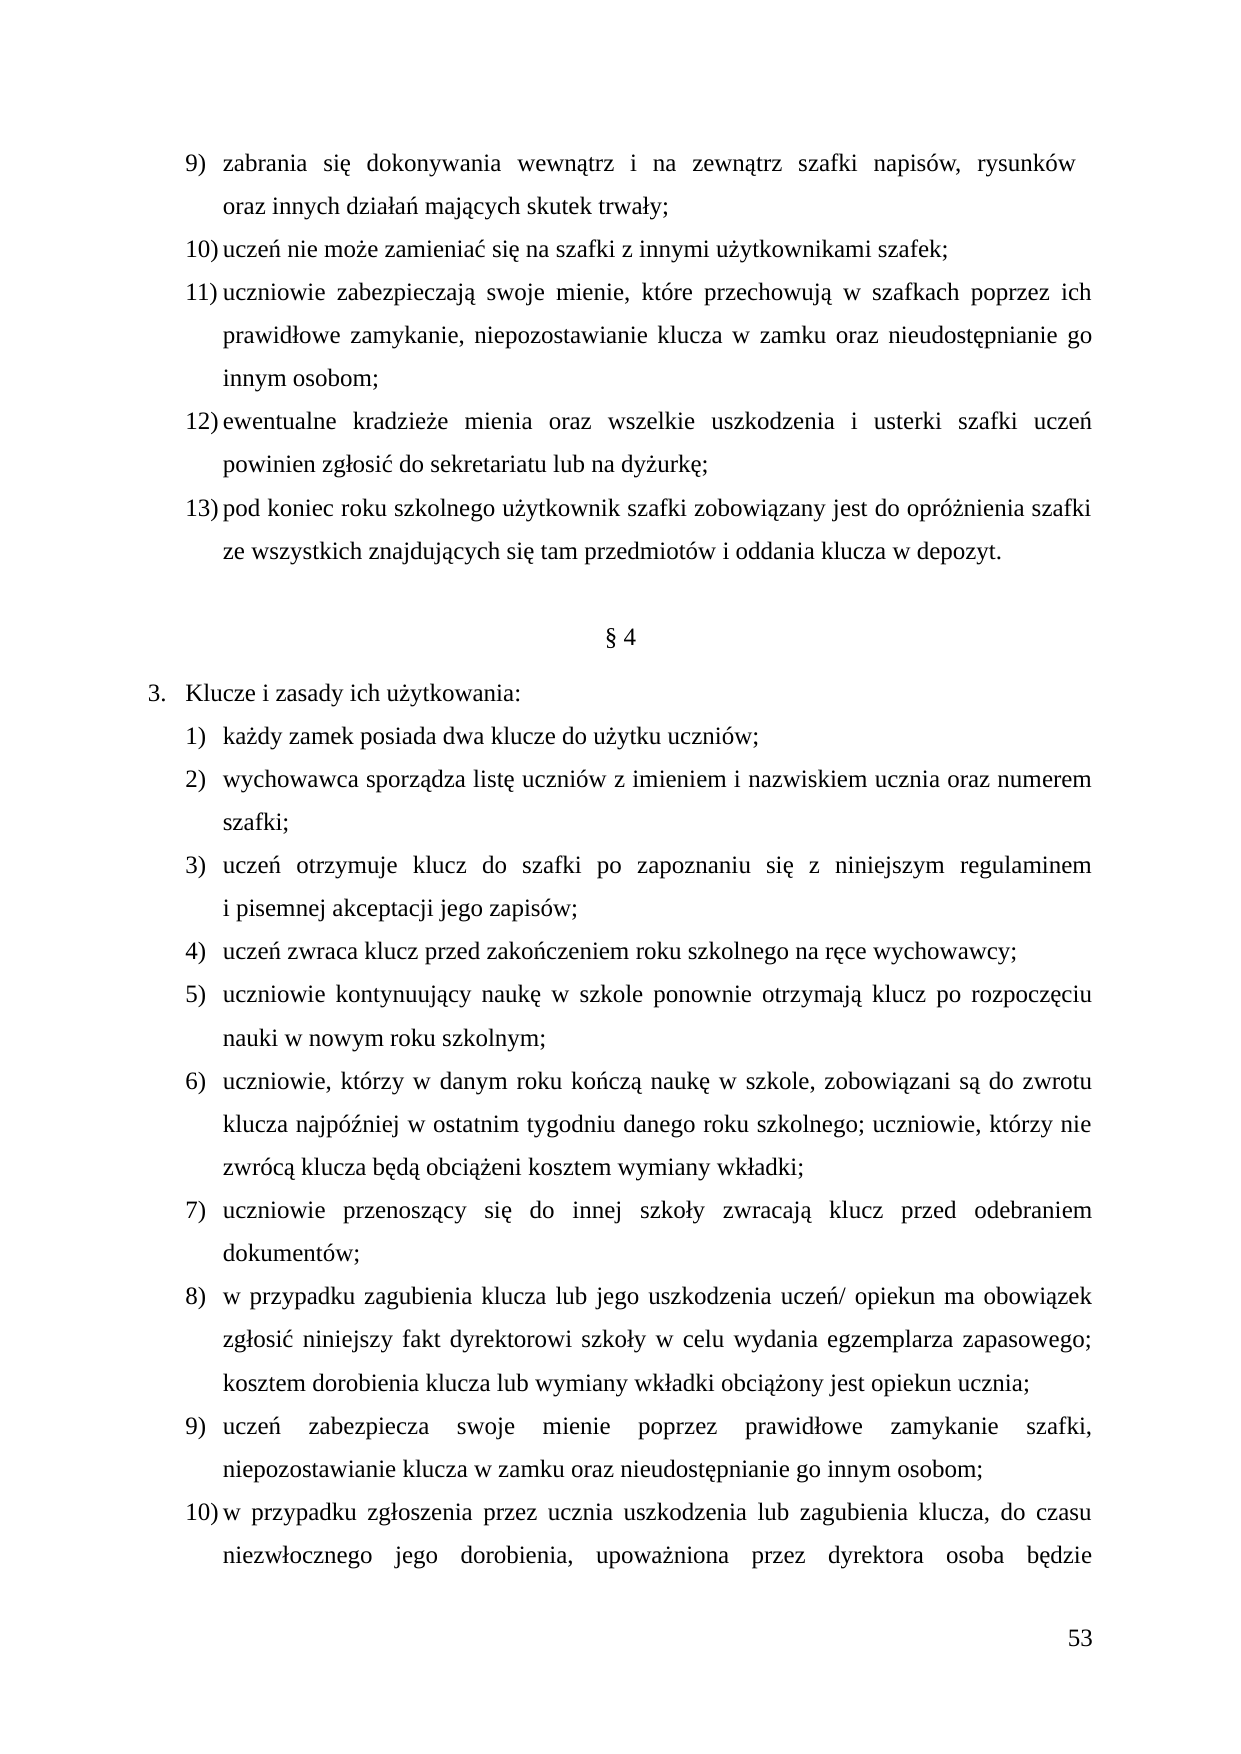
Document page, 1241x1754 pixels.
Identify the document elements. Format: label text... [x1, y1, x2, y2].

list ewentualne kradzieże mienia oraz wszelkie uszkodzenia i usterki szafki uczeń powinien zgłosić do sekretariatu lub na dyżurkę; [185, 406, 1093, 478]
list uczniowie, którzy w danym roku kończą naukę w szkole, zobowiązani są do zwrotu klucza najpóźniej w ostatnim tygodniu danego roku szkolnego; uczniowie, którzy nie zwrócą klucza będą obciążeni kosztem wymiany wkładki; [185, 1066, 1093, 1181]
list uczeń zabezpiecza swoje mienie poprzez prawidłowe zamykanie szafki, niepozostawianie klucza w zamku oraz nieudostępnianie go innym osobom; [185, 1411, 1093, 1483]
list pod koniec roku szkolnego użytkownik szafki zobowiązany jest do opróżnienia szafki ze wszystkich znajdujących się tam przedmiotów i oddania klucza w depozyt. [185, 493, 1093, 564]
list uczeń otrzymuje klucz do szafki po zapoznaniu się z niniejszym regulaminem i pisemnej akceptacji jego zapisów; [185, 850, 1093, 922]
list uczniowie zabezpieczają swoje mienie, które przechowują w szafkach poprzez ich prawidłowe zamykanie, niepozostawianie klucza w zamku oraz nieudostępnianie go innym osobom; [185, 277, 1093, 392]
list w przypadku zagubienia klucza lub jego uszkodzenia uczeń/ opiekun ma obowiązek zgłosić niniejszy fakt dyrektorowi szkoły w celu wydania egzemplarza zapasowego; kosztem dorobienia klucza lub wymiany wkładki obciążony jest opiekun ucznia; [185, 1281, 1093, 1396]
list uczniowie kontynuujący naukę w szkole ponownie otrzymają klucz po rozpoczęciu nauki w nowym roku szkolnym; [185, 979, 1093, 1051]
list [185, 1497, 1093, 1569]
list uczeń nie może zamieniać się na szafki z innymi użytkownikami szafek; [185, 234, 1093, 263]
list zabrania się dokonywania wewnątrz i na zewnątrz szafki napisów, rysunków oraz innych działań mających skutek trwały; [185, 148, 1093, 219]
text § 4 [148, 622, 1093, 651]
list każdy zamek posiada dwa klucze do użytku uczniów; [185, 721, 1093, 749]
list Klucze i zasady ich użytkowania: [148, 678, 1093, 706]
list uczeń zwraca klucz przed zakończeniem roku szkolnego na ręce wychowawcy; [185, 936, 1093, 965]
list wychowawca sporządza listę uczniów z imieniem i nazwiskiem ucznia oraz numerem szafki; [185, 764, 1093, 836]
list uczniowie przenoszący się do innej szkoły zwracają klucz przed odebraniem dokumentów; [185, 1195, 1093, 1267]
